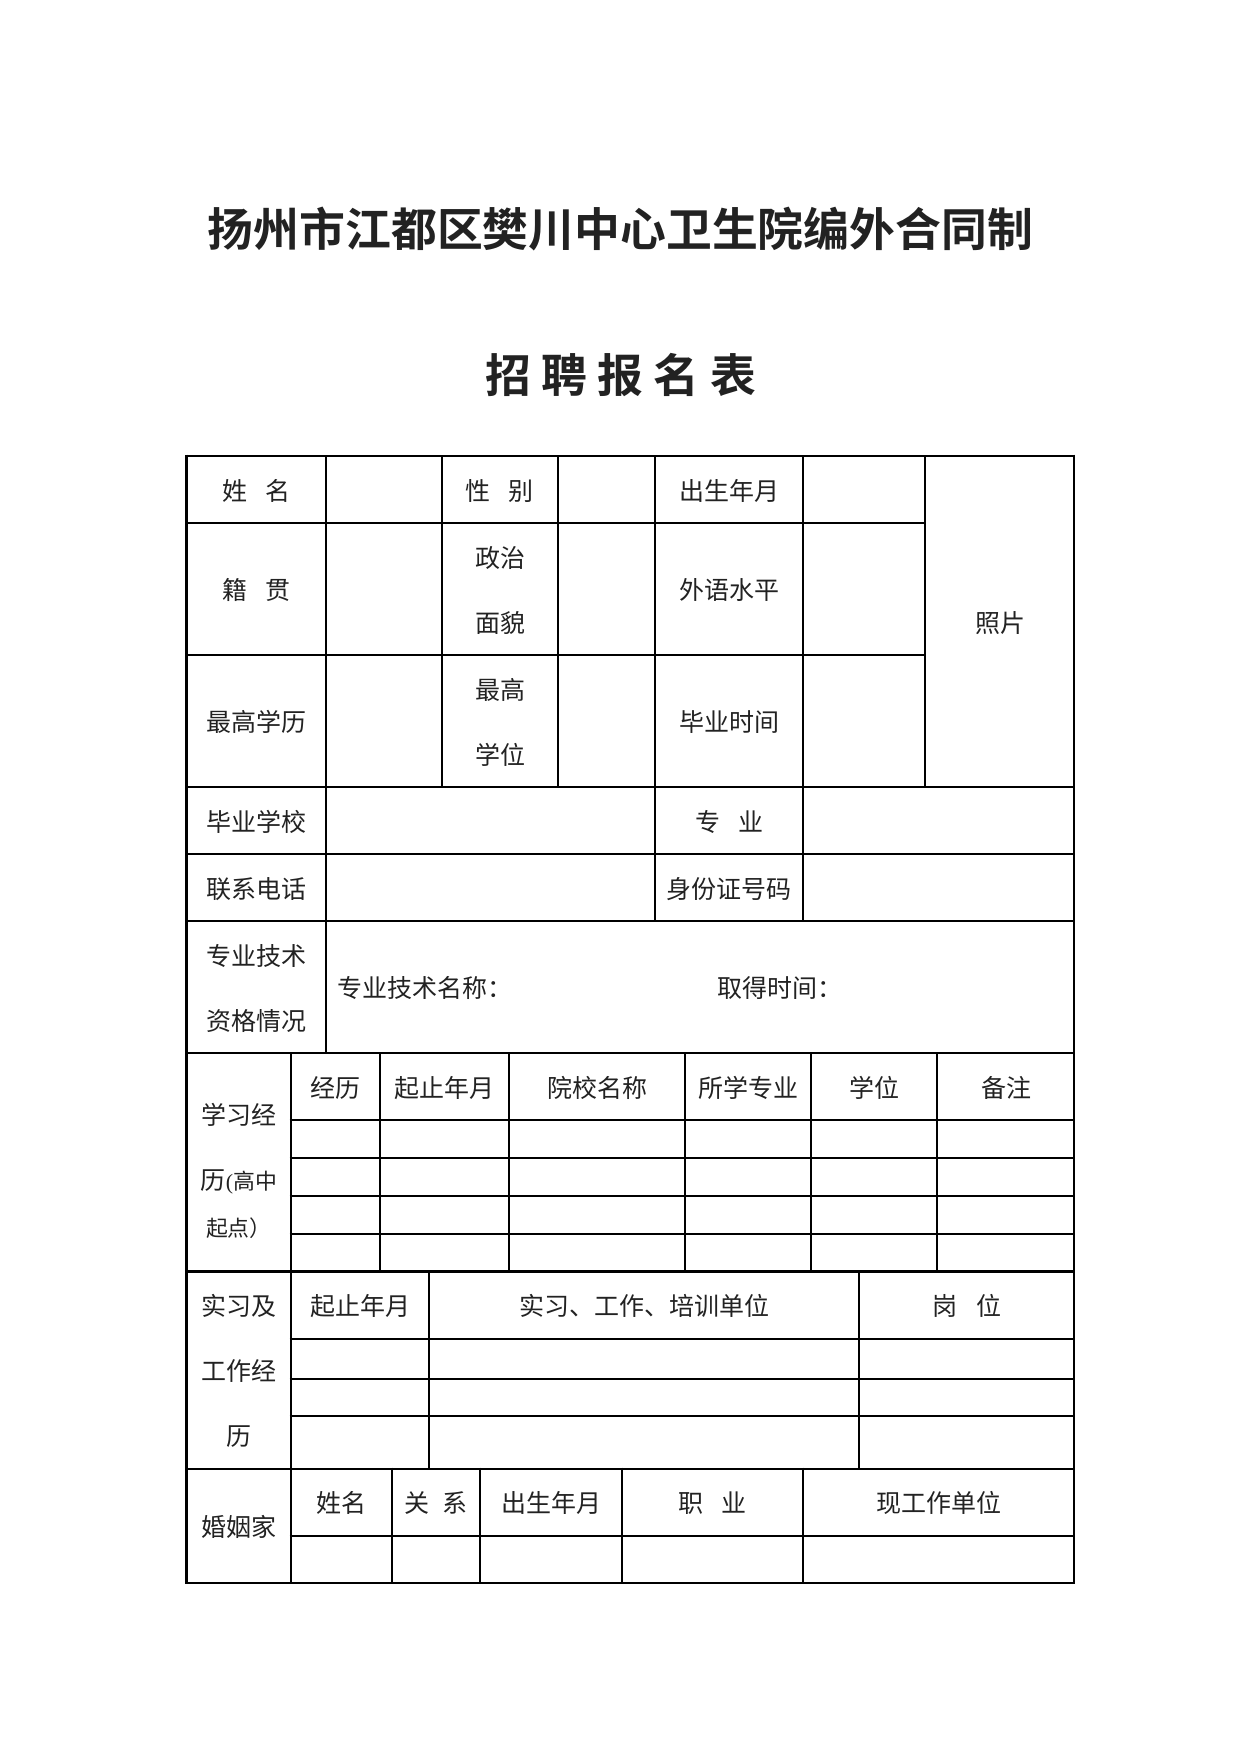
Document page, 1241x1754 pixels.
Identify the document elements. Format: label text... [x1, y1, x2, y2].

table_cell [510, 1121, 684, 1157]
table_cell 最高 学位 [443, 656, 557, 786]
table_cell [860, 1340, 1073, 1378]
table_cell [938, 1197, 1073, 1232]
table_cell [623, 1537, 802, 1582]
table_header 出生年月 [656, 457, 802, 522]
table_cell [938, 1235, 1073, 1270]
table_cell [430, 1417, 858, 1467]
table_cell [686, 1197, 810, 1232]
table_cell [292, 1417, 428, 1467]
table_header 姓 名 [188, 457, 325, 522]
table_cell 出生年月 [481, 1470, 621, 1534]
table_cell [381, 1159, 508, 1195]
table_cell [292, 1380, 428, 1415]
table_cell 政治 面貌 [443, 524, 557, 654]
table_cell [804, 1537, 1073, 1582]
table_cell 专 业 [656, 788, 802, 853]
table_cell 实习及工作经历 [188, 1273, 290, 1467]
table_cell 最高学历 [188, 656, 325, 786]
table_header 照片 [926, 457, 1073, 786]
table_cell 毕业学校 [188, 788, 325, 853]
table_cell 实习、工作、培训单位 [430, 1273, 858, 1337]
table_cell 婚姻家庭情况 [188, 1470, 290, 1582]
table_cell [510, 1159, 684, 1195]
table_cell [510, 1197, 684, 1232]
table_cell [381, 1235, 508, 1270]
table_cell 学位 [812, 1054, 936, 1119]
table_cell [292, 1235, 379, 1270]
table_cell 姓名 [292, 1470, 391, 1534]
table_cell 专业技术名称： 取得时间： [327, 922, 1073, 1052]
table_cell [381, 1121, 508, 1157]
table_header [804, 457, 924, 522]
table_cell [804, 855, 1073, 920]
table_cell 职 业 [623, 1470, 802, 1534]
table_cell [812, 1197, 936, 1232]
table_cell [812, 1121, 936, 1157]
table_cell [381, 1197, 508, 1232]
table_cell [559, 656, 654, 786]
table_cell 现工作单位 [804, 1470, 1073, 1534]
table_cell [804, 524, 924, 654]
table_cell 所学专业 [686, 1054, 810, 1119]
table_cell [812, 1235, 936, 1270]
table_cell [860, 1380, 1073, 1415]
table_cell [559, 524, 654, 654]
table_cell 学习经历(高中起点） [188, 1054, 290, 1270]
table_cell [686, 1235, 810, 1270]
table_cell [393, 1537, 479, 1582]
table_cell [327, 524, 441, 654]
table_cell [804, 656, 924, 786]
table_cell [804, 788, 1073, 853]
table_cell [510, 1235, 684, 1270]
table_cell 关 系 [393, 1470, 479, 1534]
table_cell 岗 位 [860, 1273, 1073, 1337]
table_cell [327, 656, 441, 786]
table_cell 经历 [292, 1054, 379, 1119]
table_cell [292, 1197, 379, 1232]
table_cell 身份证号码 [656, 855, 802, 920]
table_cell [292, 1159, 379, 1195]
table_cell [938, 1159, 1073, 1195]
table_cell [327, 855, 654, 920]
table_cell [860, 1417, 1073, 1467]
table_cell 院校名称 [510, 1054, 684, 1119]
table_cell 起止年月 [381, 1054, 508, 1119]
table_cell [292, 1537, 391, 1582]
table_cell [686, 1121, 810, 1157]
table_cell [430, 1380, 858, 1415]
table_cell 专业技术资格情况 [188, 922, 325, 1052]
table_header [327, 457, 441, 522]
table_cell 外语水平 [656, 524, 802, 654]
table_header 性 别 [443, 457, 557, 522]
table_cell [292, 1121, 379, 1157]
table_cell [327, 788, 654, 853]
table_cell [292, 1340, 428, 1378]
table_cell 备注 [938, 1054, 1073, 1119]
table_header [559, 457, 654, 522]
table_cell 籍 贯 [188, 524, 325, 654]
text 扬州市江都区樊川中心卫生院编外合同制 [187, 178, 1053, 275]
table_cell [430, 1340, 858, 1378]
table_cell [481, 1537, 621, 1582]
text 招 聘 报 名 表 [187, 324, 1053, 421]
table_cell [686, 1159, 810, 1195]
table_cell [812, 1159, 936, 1195]
table_cell 毕业时间 [656, 656, 802, 786]
table_cell [938, 1121, 1073, 1157]
table_cell 起止年月 [292, 1273, 428, 1337]
table_cell 联系电话 [188, 855, 325, 920]
